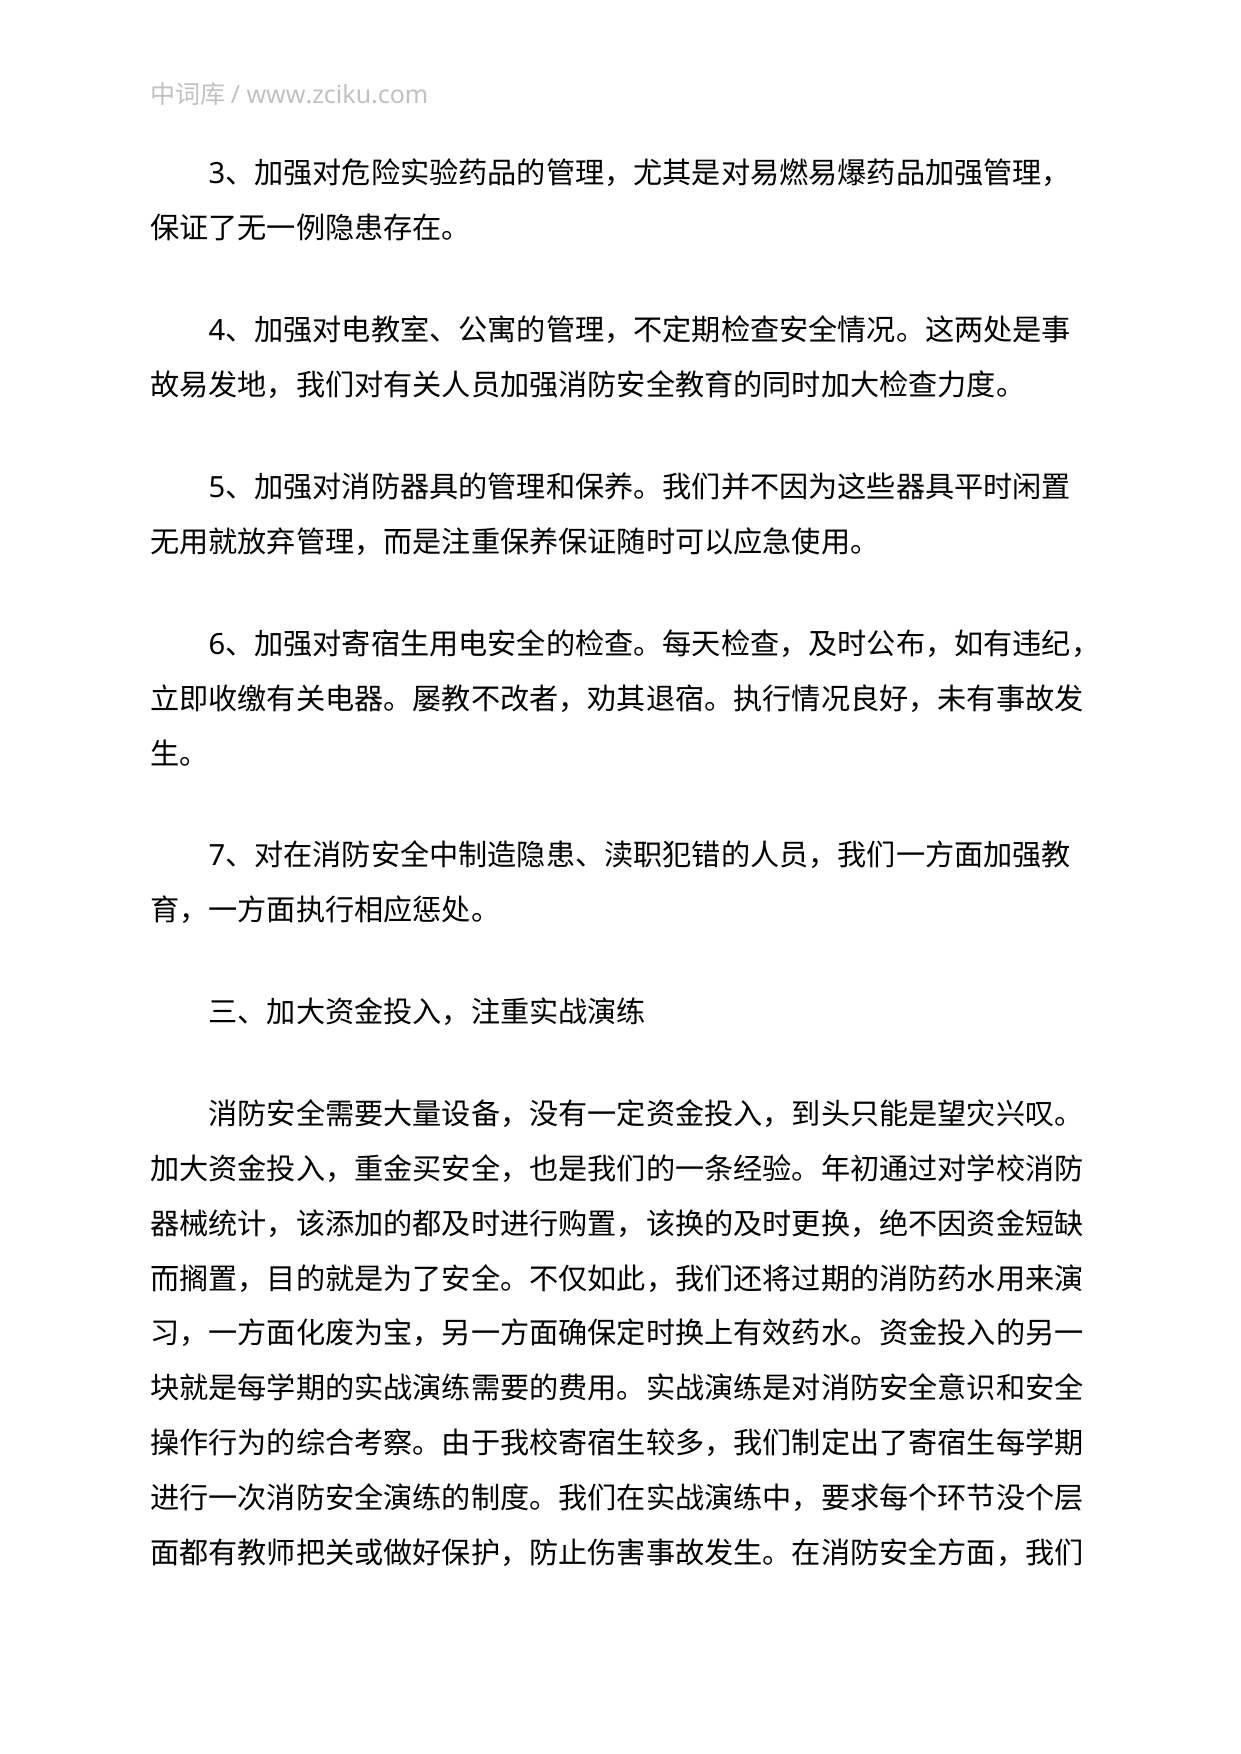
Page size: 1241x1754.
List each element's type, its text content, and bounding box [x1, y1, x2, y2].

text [150, 1091, 1090, 1572]
text 4、加强对电教室、公寓的管理，不定期检查安全情况。这两处是事故易发地，我们对有关人员加强消防安全教育的同时加大检查力度。 [150, 307, 1090, 404]
text 3、加强对危险实验药品的管理，尤其是对易燃易爆药品加强管理，保证了无一例隐患存在。 [150, 150, 1090, 247]
text 三、加大资金投入，注重实战演练 [150, 989, 1090, 1031]
text 5、加强对消防器具的管理和保养。我们并不因为这些器具平时闲置无用就放弃管理，而是注重保养保证随时可以应急使用。 [150, 463, 1090, 561]
text 6、加强对寄宿生用电安全的检查。每天检查，及时公布，如有违纪，立即收缴有关电器。屡教不改者，劝其退宿。执行情况良好，未有事故发生。 [150, 620, 1090, 772]
text 7、对在消防安全中制造隐患、渎职犯错的人员，我们一方面加强教育，一方面执行相应惩处。 [150, 832, 1090, 929]
